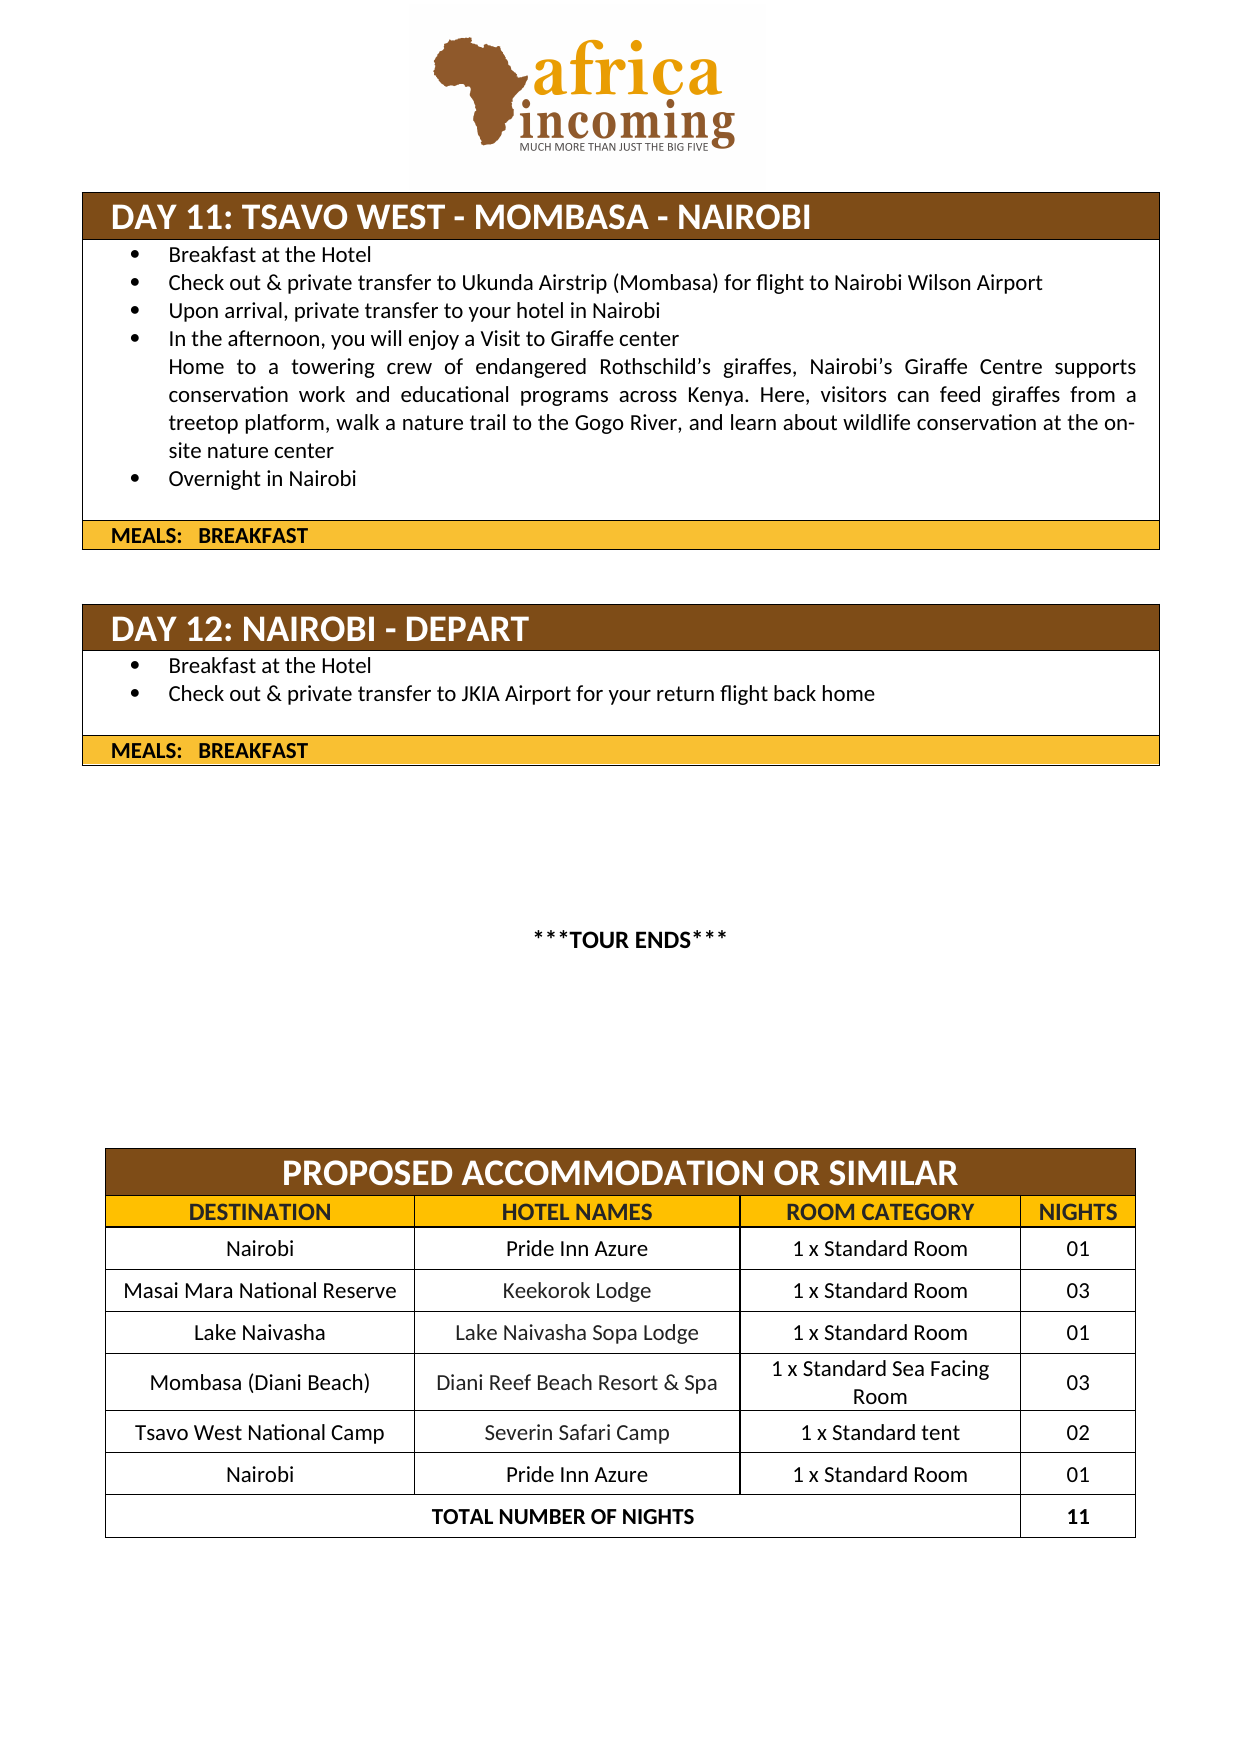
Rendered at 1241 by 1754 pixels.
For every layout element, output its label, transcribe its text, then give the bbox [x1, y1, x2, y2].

table_cell ROOM CATEGORY [741, 1196, 1020, 1226]
table_cell 02 [1021, 1411, 1135, 1452]
table_cell 1 x Standard tent [741, 1411, 1020, 1452]
table_cell Nairobi [106, 1228, 414, 1268]
table_cell 1 x Standard Room [741, 1228, 1020, 1268]
text ***TOUR ENDS*** [82, 924, 1179, 955]
table_cell Keekorok Lodge [415, 1270, 739, 1311]
table_cell Breakfast at the Hotel Check out & private transfer to Ukunda Airstrip (Mombasa) for flight to Nairobi Wilson Airport Upon arrival, private transfer to your hotel in Nairobi In the afternoon, you will enjoy a Visit to Giraffe center Home to a towering crew of endangered Rothschild’s giraffes, Nairobi’s Giraffe Centre supports conservation work and educational programs across Kenya. Here, visitors can feed giraffes from a treetop platform, walk a nature trail to the Gogo River, and learn about wildlife conservation at the on-site nature center Overnight in Nairobi [83, 240, 1159, 520]
table_cell Diani Reef Beach Resort & Spa [415, 1354, 739, 1410]
table_cell MEALS: Breakfast [83, 521, 1159, 549]
table_cell 1 x Standard Room [741, 1312, 1020, 1353]
table_cell Nairobi [106, 1453, 414, 1494]
table_cell Pride Inn Azure [415, 1228, 739, 1268]
table_cell Breakfast at the Hotel Check out & private transfer to JKIA Airport for your return flight back home [83, 651, 1159, 735]
table_cell TOTAL NUMBER OF NIGHTS [106, 1495, 1020, 1537]
table_cell 03 [1021, 1354, 1135, 1410]
table_cell Tsavo West National Camp [106, 1411, 414, 1452]
table_cell Severin Safari Camp [415, 1411, 739, 1452]
table_cell 01 [1021, 1312, 1135, 1353]
table_cell DESTINATION [106, 1196, 414, 1226]
table_cell MEALS: Breakfast [83, 736, 1159, 764]
table_cell 01 [1021, 1453, 1135, 1494]
table_cell 1 x Standard Room [741, 1270, 1020, 1311]
table_header DAY 11: TSAVO WEST - MOMBASA - NAIROBI [83, 193, 1159, 239]
picture [408, 4, 767, 190]
table_cell NIGHTS [1021, 1196, 1135, 1226]
table_cell Pride Inn Azure [415, 1453, 739, 1494]
table_cell Masai Mara National Reserve [106, 1270, 414, 1311]
table_cell 1 x Standard Room [741, 1453, 1020, 1494]
table_cell HOTEL NAMES [415, 1196, 739, 1226]
table_cell Lake Naivasha Sopa Lodge [415, 1312, 739, 1353]
table_cell Lake Naivasha [106, 1312, 414, 1353]
table_cell 1 x Standard Sea Facing Room [741, 1354, 1020, 1410]
table_cell 03 [1021, 1270, 1135, 1311]
table_cell 01 [1021, 1228, 1135, 1268]
table_header PROPOSED ACCOMMODATION OR SIMILAR [106, 1149, 1135, 1195]
table_header DAY 12: NAIROBI - DEPART [83, 605, 1159, 650]
table_cell 11 [1021, 1495, 1135, 1537]
table_cell Mombasa (Diani Beach) [106, 1354, 414, 1410]
